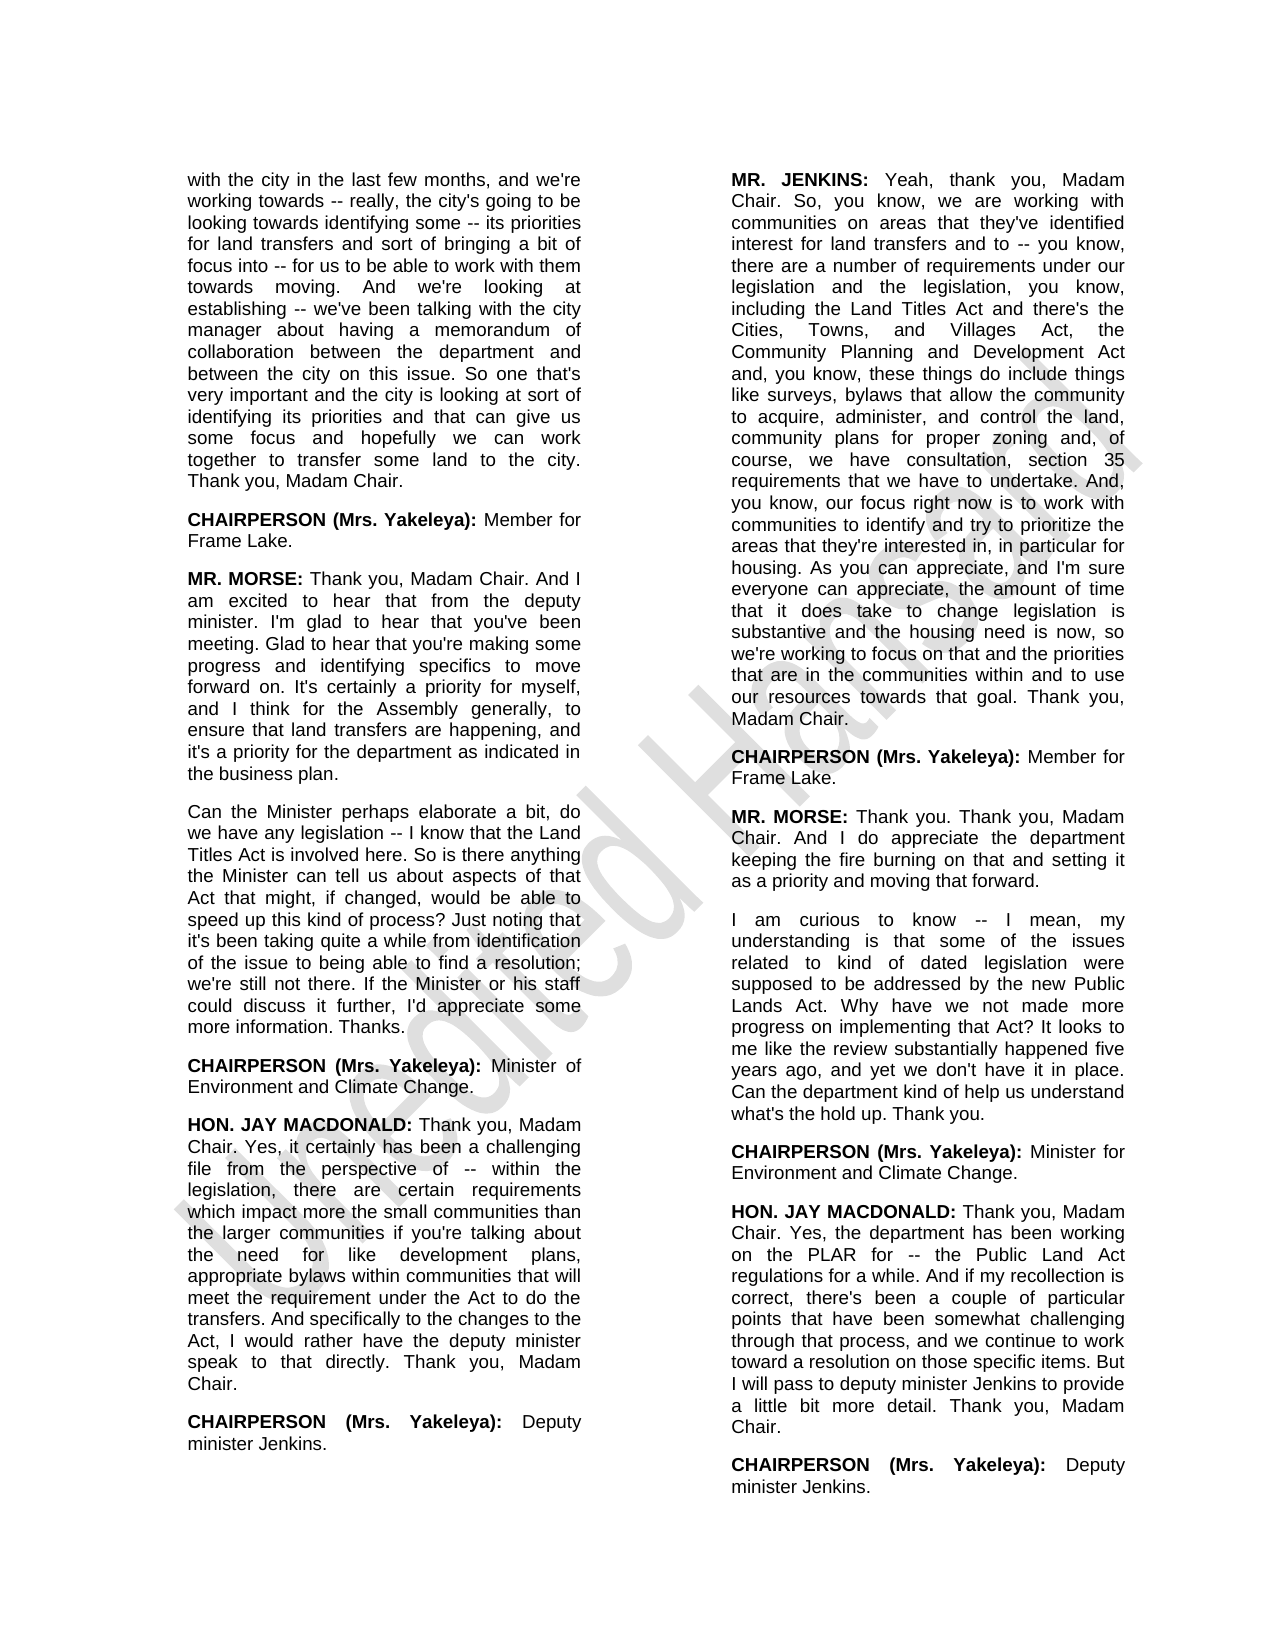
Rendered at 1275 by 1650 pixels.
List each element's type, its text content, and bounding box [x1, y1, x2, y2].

text HON. JAY MACDONALD: Thank you, Madam Chair. Yes, the department has been working on the PLAR for -- the Public Land Act regulations for a while. And if my recollection is correct, there's been a couple of particular points that have been somewhat challenging through that process, and we continue to work toward a resolution on those specific items. But I will pass to deputy minister Jenkins to provide a little bit more detail. Thank you, Madam Chair. [731, 1200, 1125, 1438]
text HON. JAY MACDONALD: Thank you, Madam Chair. Yes, it certainly has been a challenging file from the perspective of -- within the legislation, there are certain requirements which impact more the small communities than the larger communities if you're talking about the need for like development plans, appropriate bylaws within communities that will meet the requirement under the Act to do the transfers. And specifically to the changes to the Act, I would rather have the deputy minister speak to that directly. Thank you, Madam Chair. [187, 1114, 581, 1394]
text CHAIRPERSON (Mrs. Yakeleya): Member for Frame Lake. [187, 508, 581, 552]
text CHAIRPERSON (Mrs. Yakeleya): Deputy minister Jenkins. [731, 1454, 1125, 1497]
text CHAIRPERSON (Mrs. Yakeleya): Member for Frame Lake. [731, 746, 1125, 789]
text CHAIRPERSON (Mrs. Yakeleya): Deputy minister Jenkins. [187, 1411, 581, 1454]
text Can the Minister perhaps elaborate a bit, do we have any legislation -- I know that the Land Titles Act is involved here. So is there anything the Minister can tell us about aspects of that Act that might, if changed, would be able to speed up this kind of process? Just noting that it's been taking quite a while from identification of the issue to being able to find a resolution; we're still not there. If the Minister or his staff could discuss it further, I'd appreciate some more information. Thanks. [187, 801, 581, 1038]
text CHAIRPERSON (Mrs. Yakeleya): Minister of Environment and Climate Change. [187, 1054, 581, 1097]
text MR. MORSE: Thank you. Thank you, Madam Chair. And I do appreciate the department keeping the fire burning on that and setting it as a priority and moving that forward. [731, 805, 1125, 892]
text CHAIRPERSON (Mrs. Yakeleya): Minister for Environment and Climate Change. [731, 1141, 1125, 1184]
text MR. MORSE: Thank you, Madam Chair. And I am excited to hear that from the deputy minister. I'm glad to hear that you've been meeting. Glad to hear that you're making some progress and identifying specifics to move forward on. It's certainly a priority for myself, and I think for the Assembly generally, to ensure that land transfers are happening, and it's a priority for the department as indicated in the business plan. [187, 568, 581, 784]
text I am curious to know -- I mean, my understanding is that some of the issues related to kind of dated legislation were supposed to be addressed by the new Public Lands Act. Why have we not made more progress on implementing that Act? It looks to me like the review substantially happened five years ago, and yet we don't have it in place. Can the department kind of help us understand what's the hold up. Thank you. [731, 908, 1125, 1124]
text MR. JENKINS: Yeah, thank you, Madam Chair. So, you know, we are working with communities on areas that they've identified interest for land transfers and to -- you know, there are a number of requirements under our legislation and the legislation, you know, including the Land Titles Act and there's the Cities, Towns, and Villages Act, the Community Planning and Development Act and, you know, these things do include things like surveys, bylaws that allow the community to acquire, administer, and control the land, community plans for proper zoning and, of course, we have consultation, section 35 requirements that we have to undertake. And, you know, our focus right now is to work with communities to identify and try to prioritize the areas that they're interested in, in particular for housing. As you can appreciate, and I'm sure everyone can appreciate, the amount of time that it does take to change legislation is substantive and the housing need is now, so we're working to focus on that and the priorities that are in the communities within and to use our resources towards that goal. Thank you, Madam Chair. [731, 168, 1125, 729]
